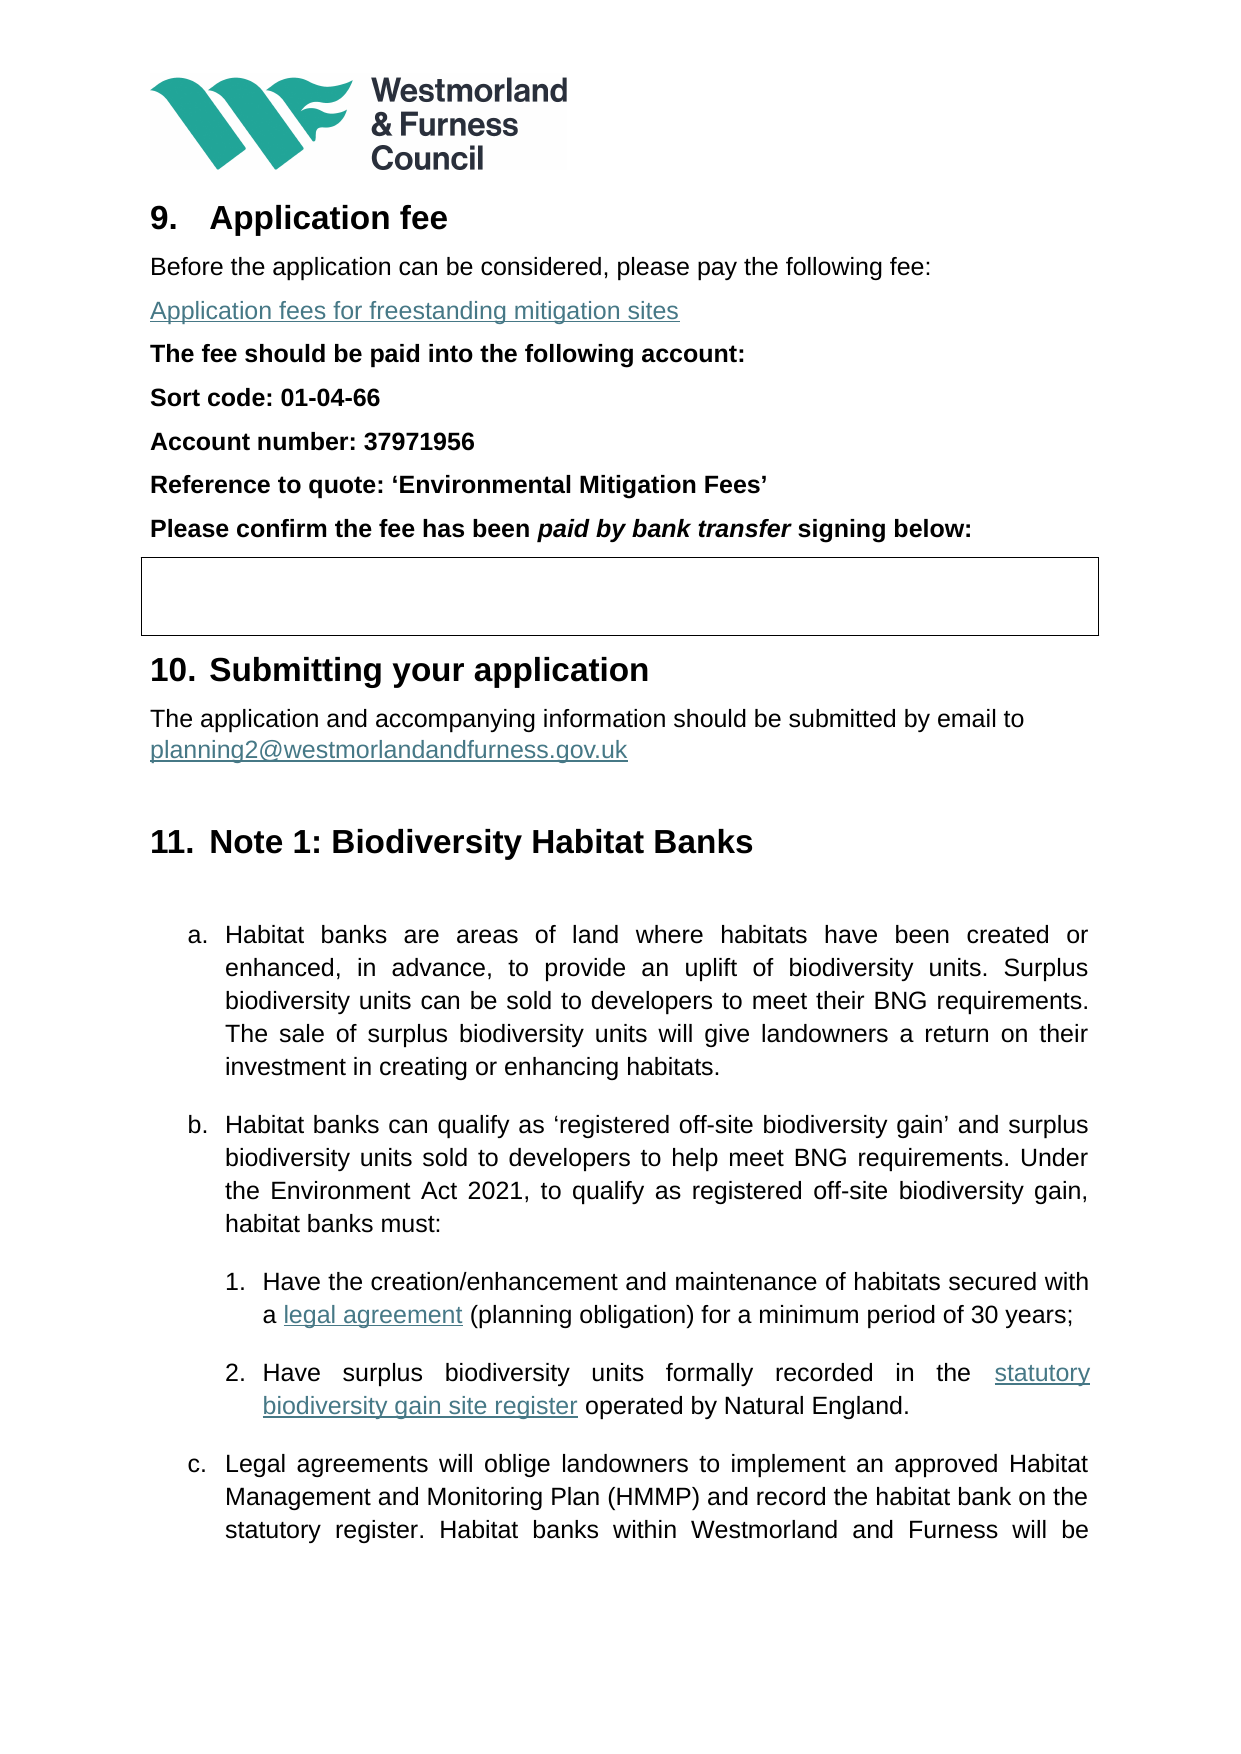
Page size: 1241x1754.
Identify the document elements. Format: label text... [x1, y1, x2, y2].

subtitle Note 1: Biodiversity Habitat Banks [150, 823, 1090, 861]
text Application fees for freestanding mitigation sites [150, 296, 1090, 325]
text Account number: 37971956 [150, 427, 1090, 455]
text Please confirm the fee has been paid by bank transfer signing below: [150, 514, 1090, 542]
list Have surplus biodiversity units formally recorded in the statutory biodiversity gain site register operated by Natural England. [225, 1358, 1090, 1420]
list Have the creation/enhancement and maintenance of habitats secured with a legal agreement (planning obligation) for a minimum period of 30 years; [225, 1267, 1090, 1329]
subtitle Submitting your application [150, 651, 1090, 689]
picture [150, 73, 567, 170]
text The application and accompanying information should be submitted by email to planning2@westmorlandandfurness.gov.uk [150, 704, 1090, 764]
text Before the application can be considered, please pay the following fee: [150, 252, 1090, 281]
text Sort code: 01-04-66 [150, 383, 1090, 412]
list Habitat banks can qualify as ‘registered off-site biodiversity gain’ and surplus biodiversity units sold to developers to help meet BNG requirements. Under the Environment Act 2021, to qualify as registered off-site biodiversity gain, habitat banks must: [187, 1110, 1090, 1238]
text Reference to quote: ‘Environmental Mitigation Fees’ [150, 470, 1090, 499]
text The fee should be paid into the following account: [150, 339, 1090, 368]
list Habitat banks are areas of land where habitats have been created or enhanced, in advance, to provide an uplift of biodiversity units. Surplus biodiversity units can be sold to developers to meet their BNG requirements. The sale of surplus biodiversity units will give landowners a return on their investment in creating or enhancing habitats. [187, 920, 1090, 1081]
subtitle Application fee [150, 198, 1090, 237]
